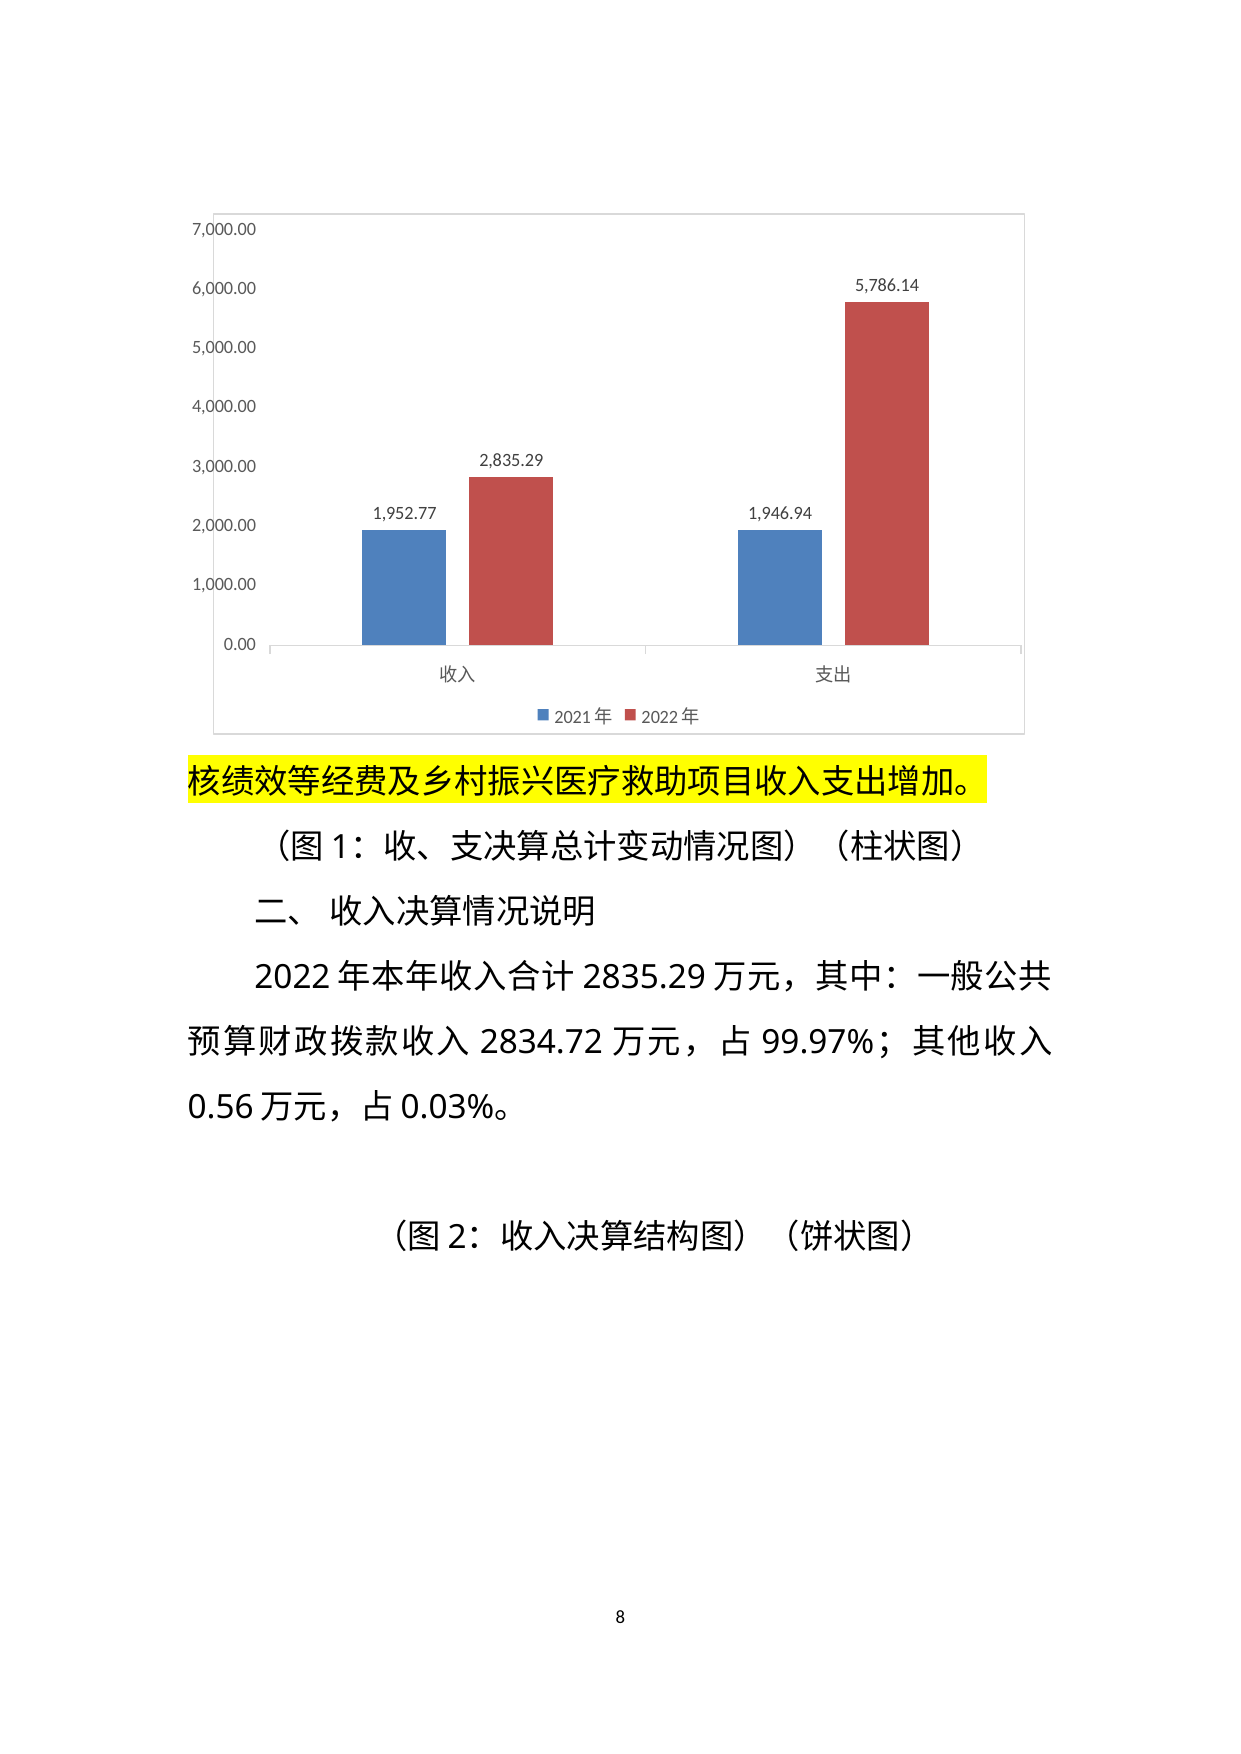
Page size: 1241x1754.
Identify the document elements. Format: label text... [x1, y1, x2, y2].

text 2022年本年收入合计2835.29万元，其中：一般公共预算财政拨款收入2834.72万元，占99.97%；其他收入0.56万元，占0.03%。 [187, 942, 1053, 1137]
text （图2：收入决算结构图）（饼状图） [187, 1202, 1053, 1267]
text （图1：收、支决算总计变动情况图）（柱状图） [187, 812, 1053, 877]
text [187, 162, 1053, 812]
list 收入决算情况说明 [254, 877, 1053, 942]
